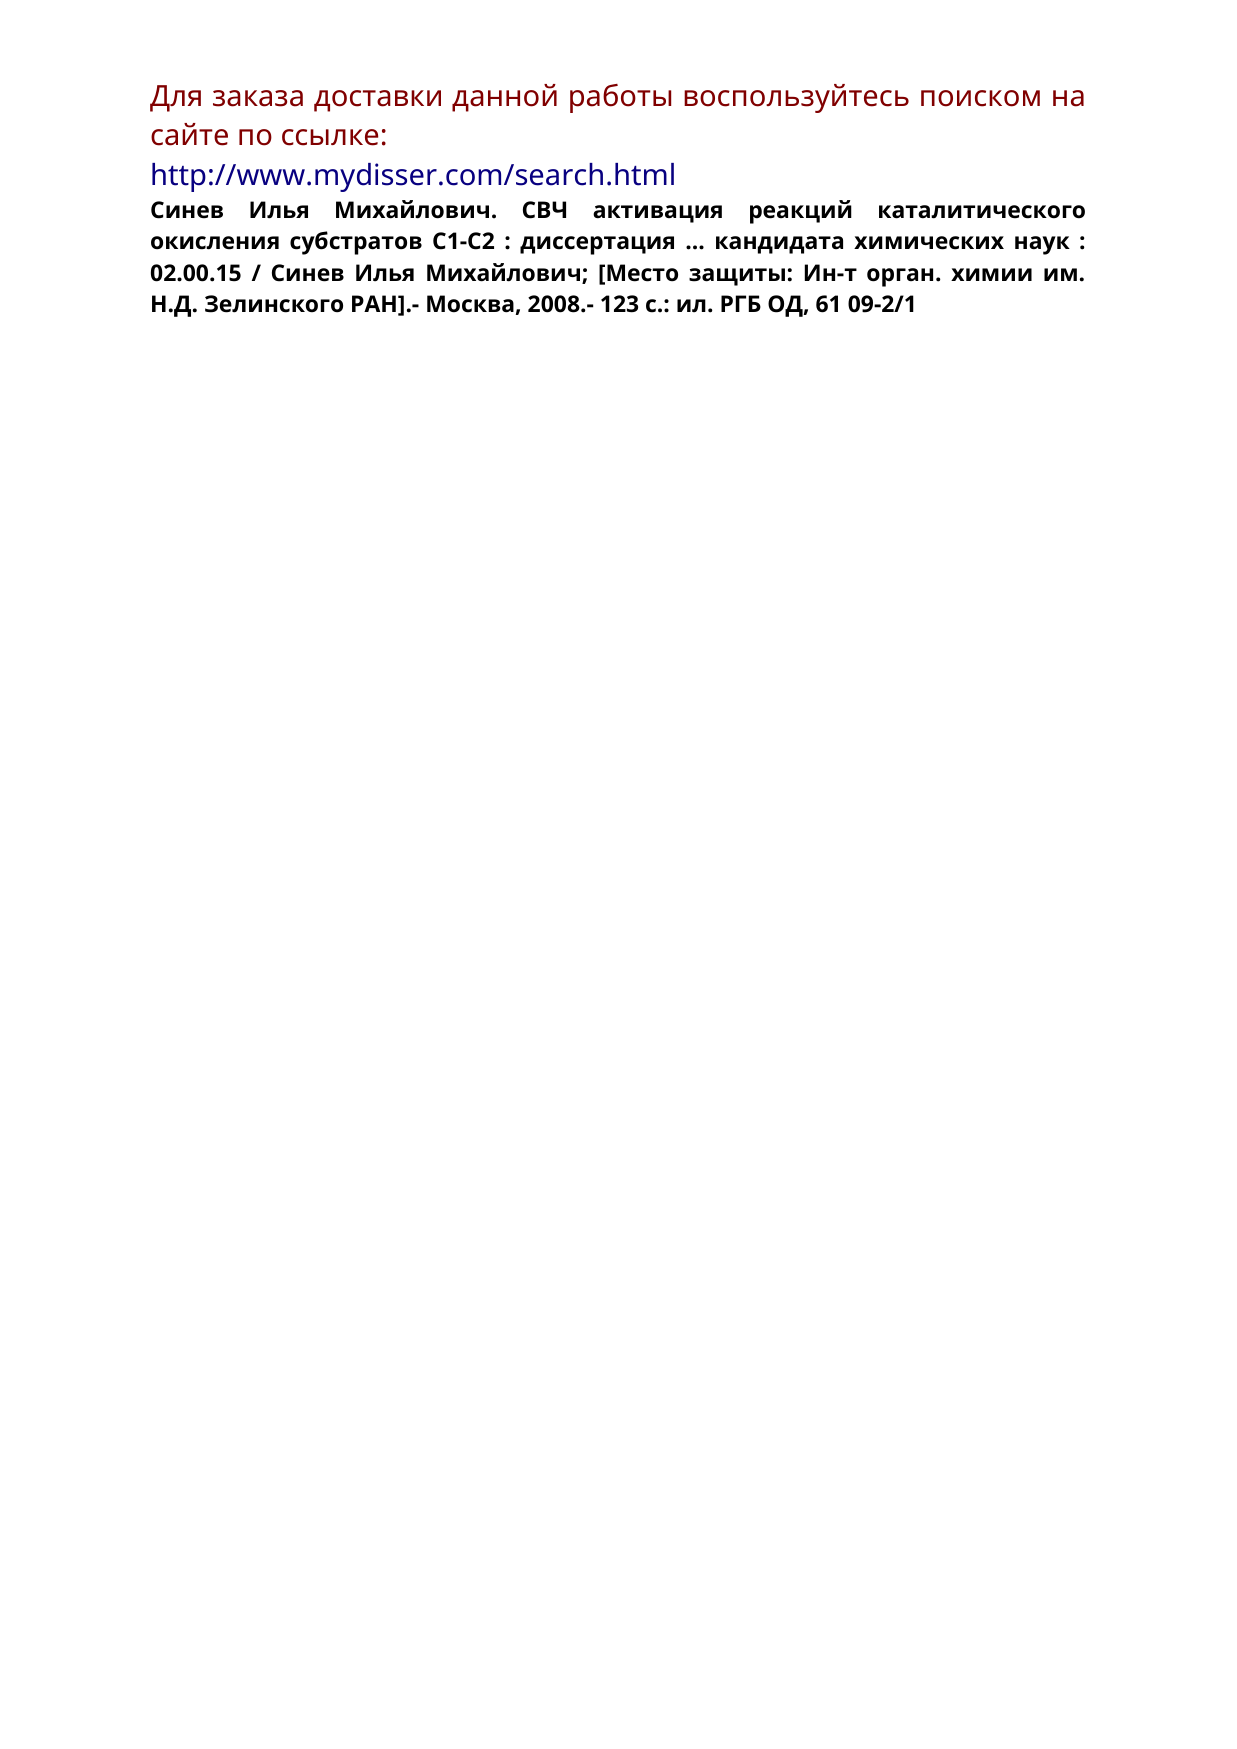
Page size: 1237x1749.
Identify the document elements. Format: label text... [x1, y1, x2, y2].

text Синев Илья Михайлович. СВЧ активация реакций каталитического окисления субстратов C1-C2 : диссертация ... кандидата химических наук : 02.00.15 / Синев Илья Михайлович; [Место защиты: Ин-т орган. химии им. Н.Д. Зелинского РАН].- Москва, 2008.- 123 с.: ил. РГБ ОД, 61 09-2/1 [150, 194, 1086, 319]
